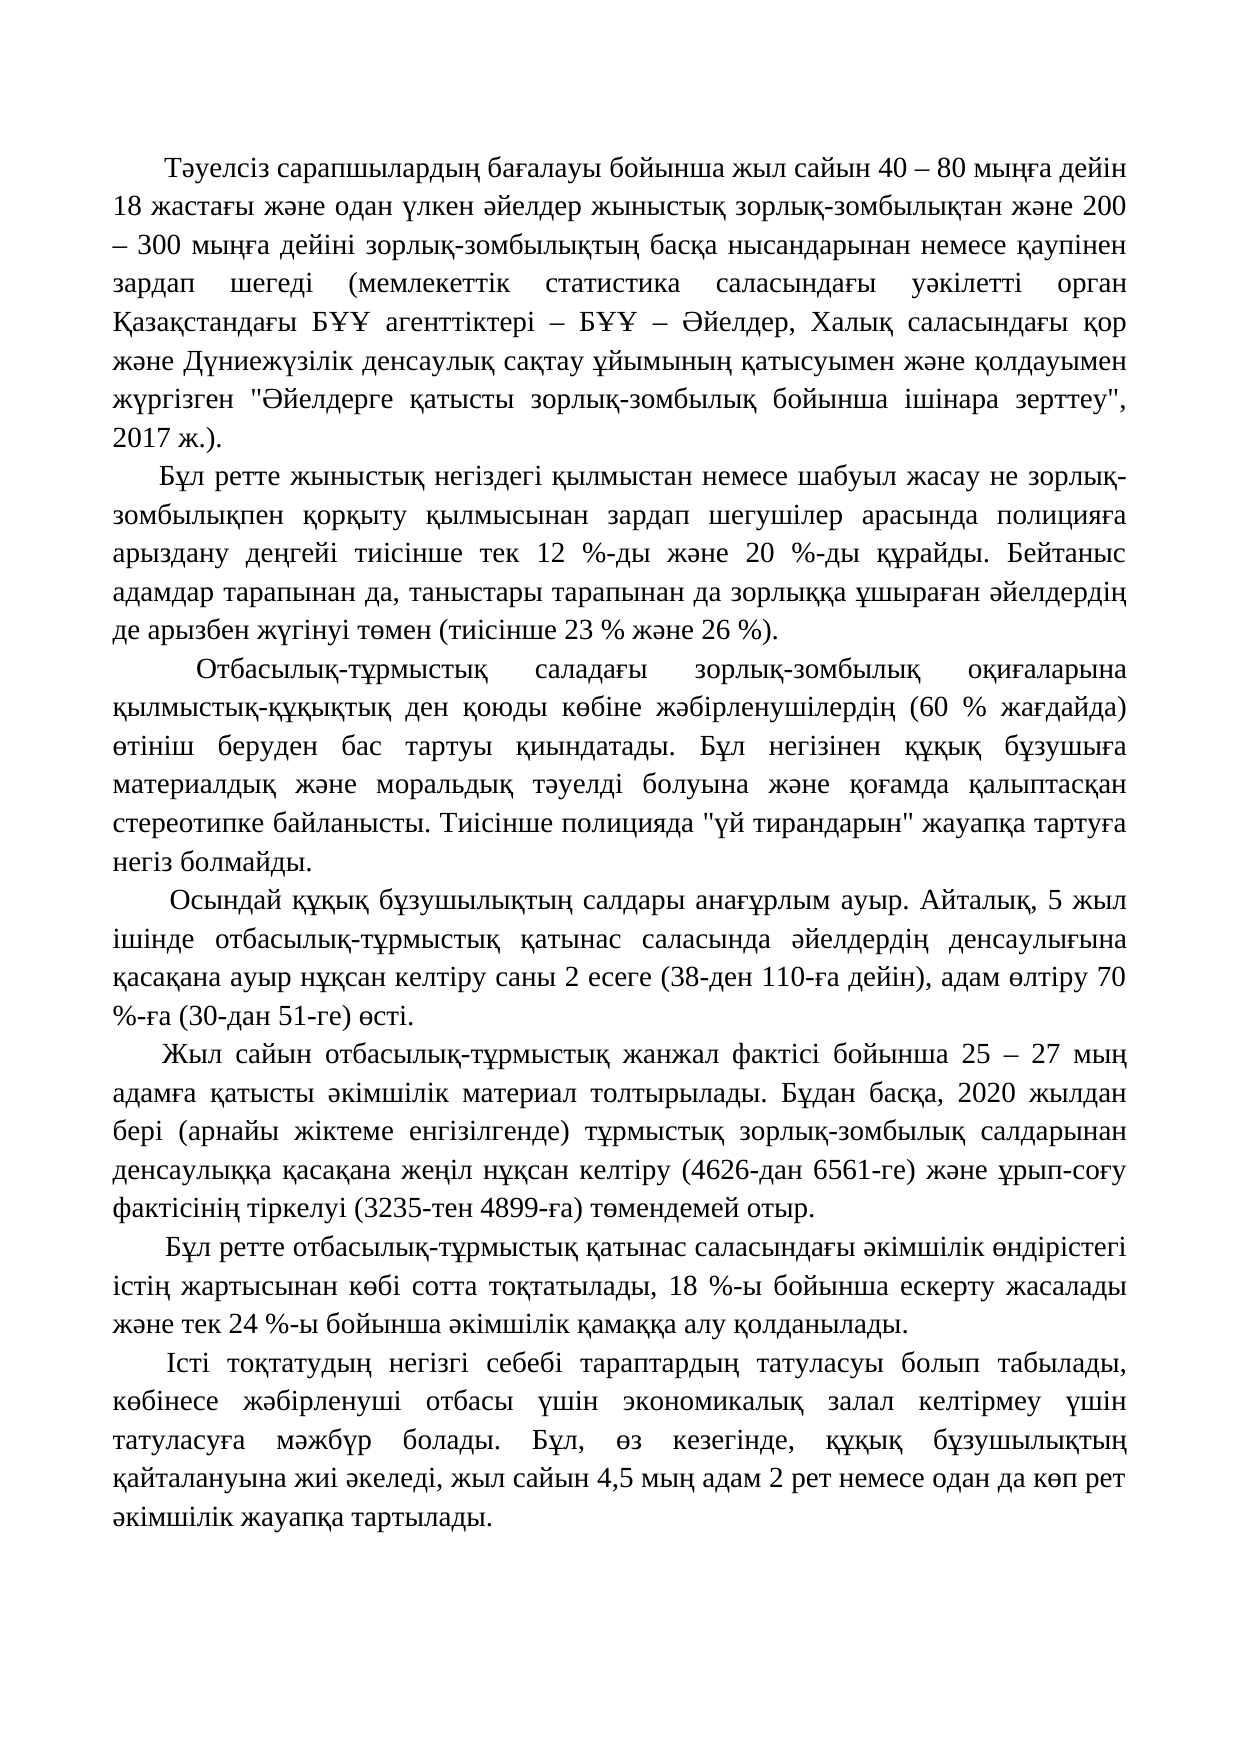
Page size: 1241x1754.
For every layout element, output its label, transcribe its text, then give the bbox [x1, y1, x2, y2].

text Тәуелсіз сарапшылардың бағалауы бойынша жыл сайын 40 – 80 мыңға дейін 18 жастағы және одан үлкен әйелдер жыныстық зорлық-зомбылықтан және 200 – 300 мыңға дейіні зорлық-зомбылықтың басқа нысандарынан немесе қаупінен зардап шегеді (мемлекеттік статистика саласындағы уәкілетті орган Қазақстандағы БҰҰ агенттіктері – БҰҰ – Әйелдер, Халық саласындағы қор және Дүниежүзілік денсаулық сақтау ұйымының қатысуымен және қолдауымен жүргізген "Әйелдерге қатысты зорлық-зомбылық бойынша ішінара зерттеу", 2017 ж.). [112, 150, 1128, 453]
text Бұл ретте отбасылық-тұрмыстық қатынас саласындағы әкімшілік өндірістегі істің жартысынан көбі сотта тоқтатылады, 18 %-ы бойынша ескерту жасалады және тек 24 %-ы бойынша әкімшілік қамаққа алу қолданылады. [112, 1229, 1128, 1340]
text Отбасылық-тұрмыстық саладағы зорлық-зомбылық оқиғаларына қылмыстық-құқықтық ден қоюды көбіне жәбірленушілердің (60 % жағдайда) өтініш беруден бас тартуы қиындатады. Бұл негізінен құқық бұзушыға материалдық және моральдық тәуелді болуына және қоғамда қалыптасқан стереотипке байланысты. Тиісінше полицияда "үй тирандарын" жауапқа тартуға негіз болмайды. [112, 651, 1128, 877]
text Жыл сайын отбасылық-тұрмыстық жанжал фактісі бойынша 25 – 27 мың адамға қатысты әкімшілік материал толтырылады. Бұдан басқа, 2020 жылдан бері (арнайы жіктеме енгізілгенде) тұрмыстық зорлық-зомбылық салдарынан денсаулыққа қасақана жеңіл нұқсан келтіру (4626-дан 6561-ге) және ұрып-соғу фактісінің тіркелуі (3235-тен 4899-ға) төмендемей отыр. [112, 1036, 1128, 1224]
text Осындай құқық бұзушылықтың салдары анағұрлым ауыр. Айталық, 5 жыл ішінде отбасылық-тұрмыстық қатынас саласында әйелдердің денсаулығына қасақана ауыр нұқсан келтіру саны 2 есеге (38-ден 110-ға дейін), адам өлтіру 70 %-ға (30-дан 51-ге) өсті. [112, 882, 1128, 1031]
text Істі тоқтатудың негізгі себебі тараптардың татуласуы болып табылады, көбінесе жәбірленуші отбасы үшін экономикалық залал келтірмеу үшін татуласуға мәжбүр болады. Бұл, өз кезегінде, құқық бұзушылықтың қайталануына жиі әкеледі, жыл сайын 4,5 мың адам 2 рет немесе одан да көп рет әкімшілік жауапқа тартылады. [112, 1345, 1128, 1532]
text Бұл ретте жыныстық негіздегі қылмыстан немесе шабуыл жасау не зорлық-зомбылықпен қорқыту қылмысынан зардап шегушілер арасында полицияға арыздану деңгейі тиісінше тек 12 %-ды және 20 %-ды құрайды. Бейтаныс адамдар тарапынан да, таныстары тарапынан да зорлыққа ұшыраған әйелдердің де арызбен жүгінуі төмен (тиісінше 23 % және 26 %). [112, 458, 1128, 646]
